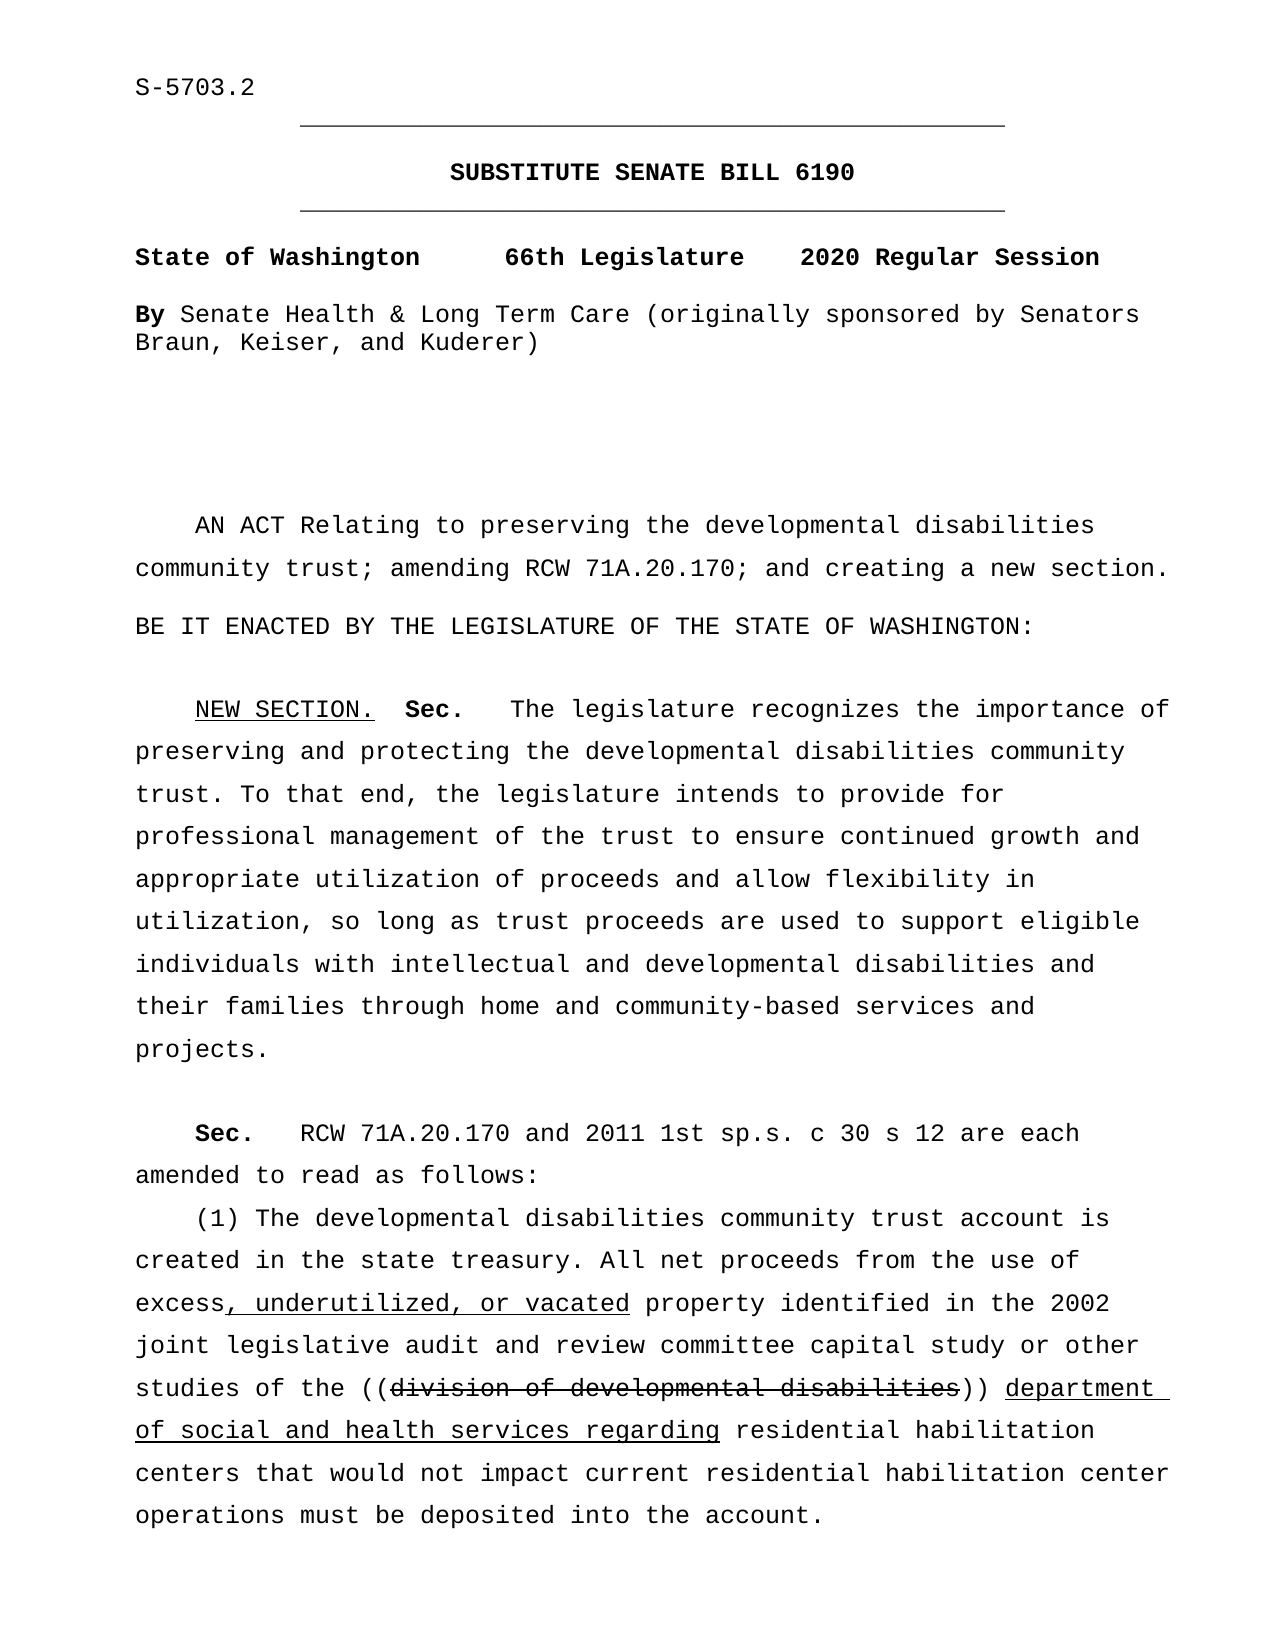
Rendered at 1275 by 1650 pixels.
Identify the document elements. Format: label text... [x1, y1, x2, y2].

text SUBSTITUTE SENATE BILL 6190 [135, 160, 1170, 188]
text By Senate Health & Long Term Care (originally sponsored by Senators Braun, Keiser, and Kuderer) [135, 302, 1170, 358]
text AN ACT Relating to preserving the developmental disabilities community trust; amending RCW 71A.20.170; and creating a new section. [135, 500, 1170, 585]
text _______________________________________________ [135, 103, 1170, 132]
text _______________________________________________ [135, 188, 1170, 217]
text NEW SECTION. Sec. The legislature recognizes the importance of preserving and protecting the developmental disabilities community trust. To that end, the legislature intends to provide for professional management of the trust to ensure continued growth and appropriate utilization of proceeds and allow flexibility in utilization, so long as trust proceeds are used to support eligible individuals with intellectual and developmental disabilities and their families through home and community-based services and projects. [135, 683, 1170, 1066]
text S-5703.2 [135, 75, 1170, 103]
text Sec. RCW 71A.20.170 and 2011 1st sp.s. c 30 s 12 are each amended to read as follows: [135, 1107, 1170, 1192]
text (1) The developmental disabilities community trust account is created in the state treasury. All net proceeds from the use of excess, underutilized, or vacated property identified in the 2002 joint legislative audit and review committee capital study or other studies of the ((division of developmental disabilities)) department of social and health services regarding residential habilitation centers that would not impact current residential habilitation center operations must be deposited into the account. [135, 1192, 1170, 1532]
text BE IT ENACTED BY THE LEGISLATURE OF THE STATE OF WASHINGTON: [135, 613, 1170, 642]
text State of Washington 66th Legislature 2020 Regular Session [135, 245, 1170, 273]
